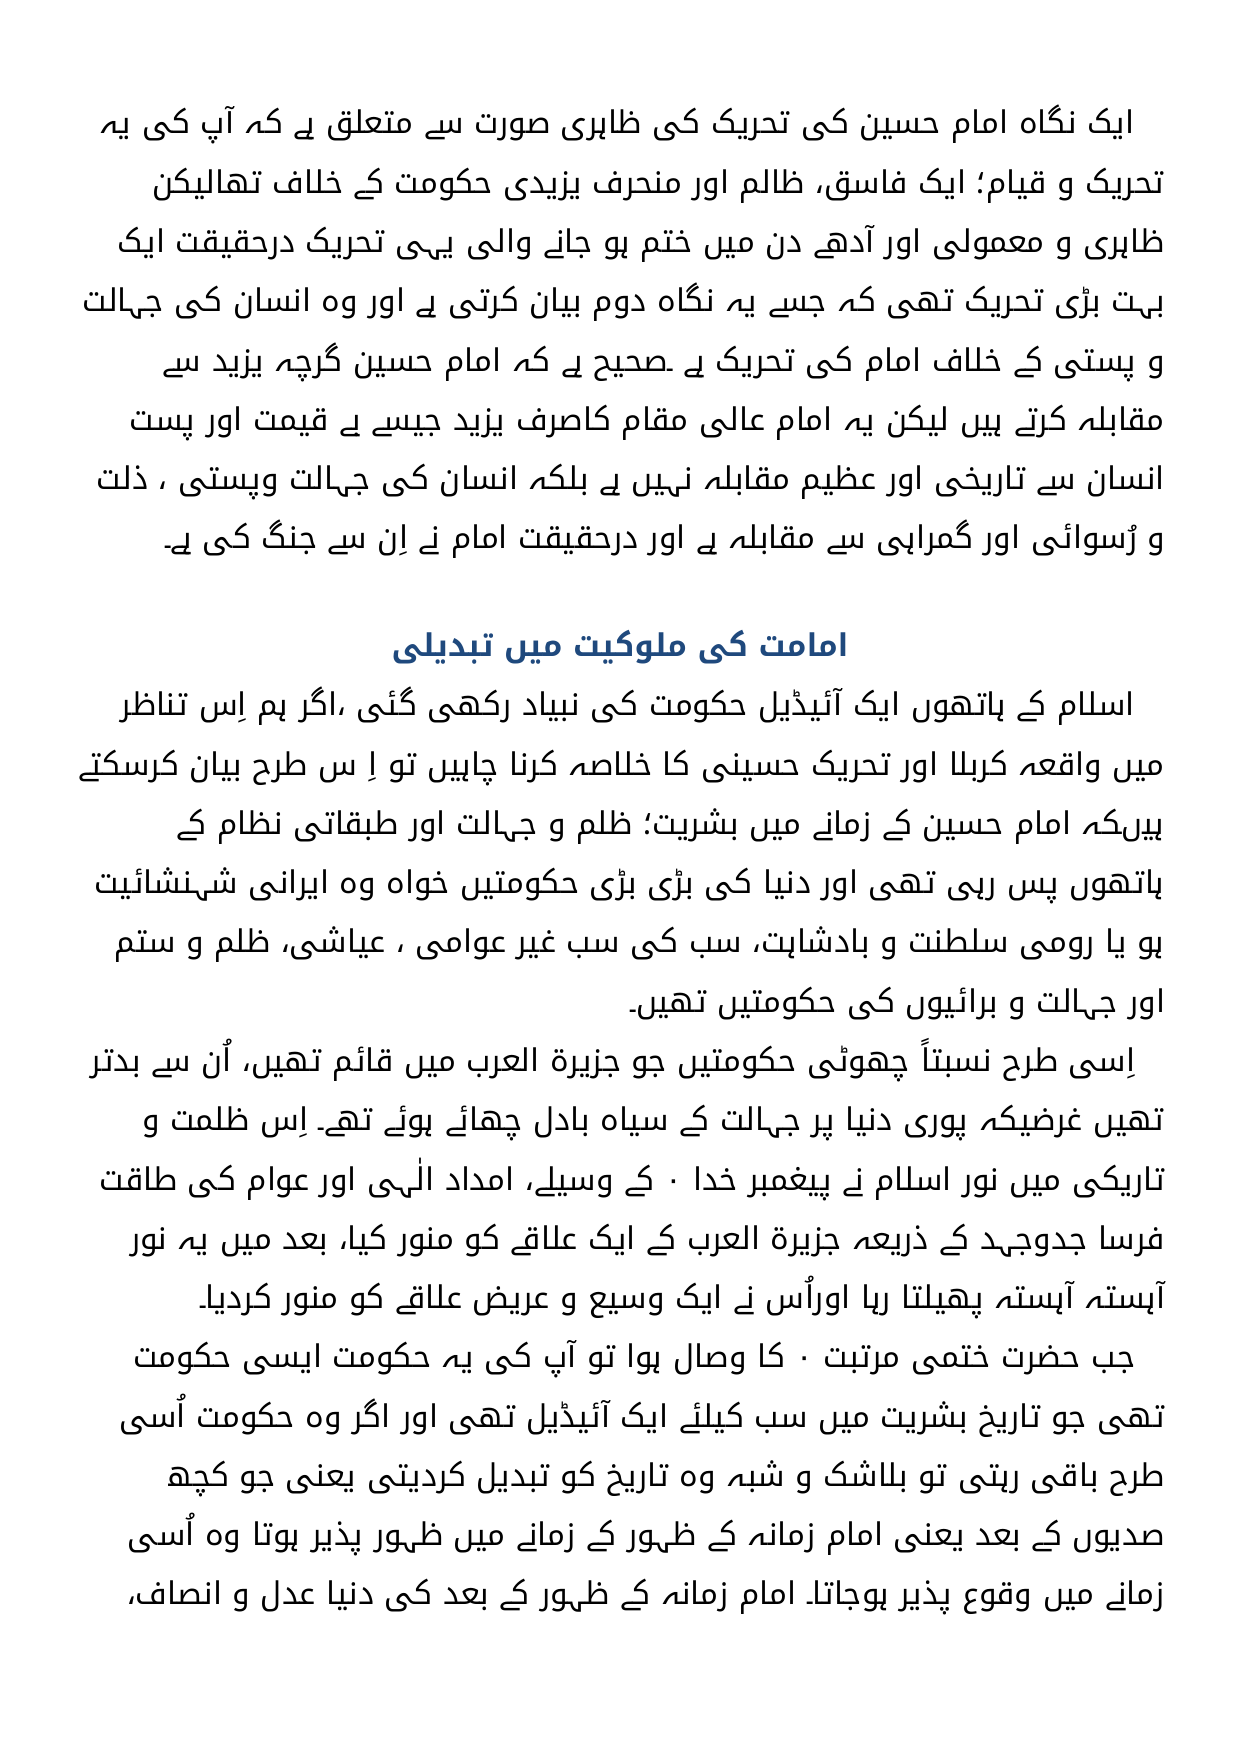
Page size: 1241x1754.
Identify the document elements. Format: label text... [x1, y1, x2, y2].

text اِسی طرح نسبتاً چھوٹی حکومتیں جو جزیرۃ العرب میں قائم تھیں، اُن سے بدتر تھیں غرضیکہ پوری دنیا پر جہالت کے سیاہ بادل چھائے ہوئے تھے۔ اِس ظلمت و تاریکی میں نور اسلام نے پیغمبر خدا ۰ کے وسیلے، امداد الٰہی اور عوام کی طاقت فرسا جدوجہد کے ذریعہ جزیرۃ العرب کے ایک علاقے کو منور کیا، بعد میں یہ نور آہستہ آہستہ پھیلتا رہا اوراُس نے ایک وسیع و عریض علاقے کو منور کردیا۔ [75, 1031, 1165, 1328]
text اسلام کے ہاتھوں ایک آئیڈیل حکومت کی نبیاد رکھی گئی ،اگر ہم اِس تناظر میں واقعہ کربلا اور تحریک حسینی کا خلاصہ کرنا چاہیں تو اِ س طرح بیان کرسکتے ہیںکہ امام حسین کے زمانے میں بشریت؛ ظلم و جہالت اور طبقاتی نظام کے ہاتھوں پس رہی تھی اور دنیا کی بڑی بڑی حکومتیں خواہ وہ ایرانی شہنشائیت ہو یا رومی سلطنت و بادشاہت، سب کی سب غیر عوامی ، عیاشی، ظلم و ستم اور جہالت و برائیوں کی حکومتیں تھیں۔ [75, 676, 1165, 1031]
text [75, 1328, 1165, 1624]
text ایک نگاہ امام حسین کی تحریک کی ظاہری صورت سے متعلق ہے کہ آپ کی یہ تحریک و قیام؛ ایک فاسق، ظالم اور منحرف یزیدی حکومت کے خلاف تھالیکن ظاہری و معمولی اور آدھے دن میں ختم ہو جانے والی یہی تحریک درحقیقت ایک بہت بڑی تحریک تھی کہ جسے یہ نگاہ دوم بیان کرتی ہے اور وہ انسان کی جہالت و پستی کے خلاف امام کی تحریک ہے ۔صحیح ہے کہ امام حسین گرچہ یزید سے مقابلہ کرتے ہیں لیکن یہ امام عالی مقام کاصرف یزید جیسے بے قیمت اور پست انسان سے تاریخی اور عظیم مقابلہ نہیں ہے بلکہ انسان کی جہالت وپستی ، ذلت و رُسوائی اور گمراہی سے مقابلہ ہے اور درحقیقت امام نے اِن سے جنگ کی ہے۔ [75, 94, 1165, 568]
subtitle امامت کی ملوکیت میں تبدیلی [75, 616, 1165, 676]
